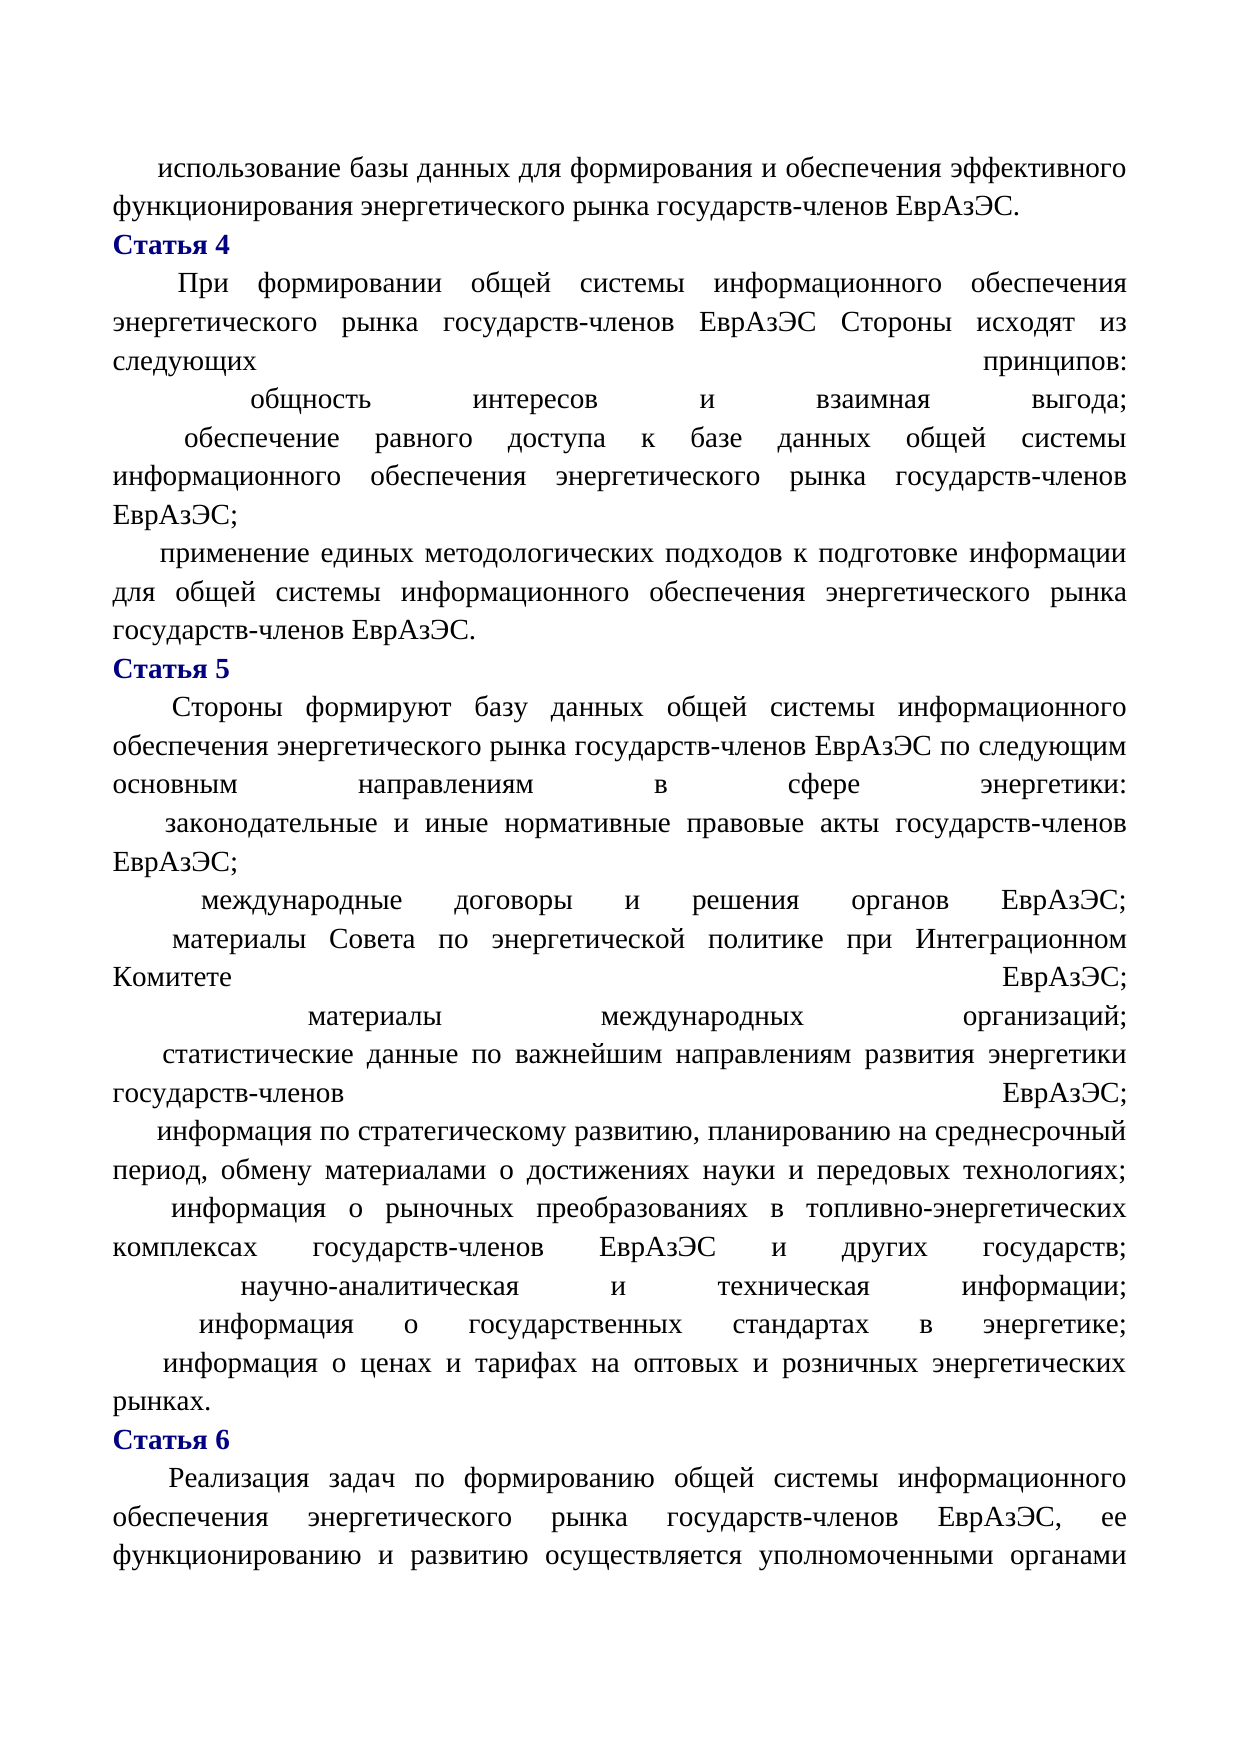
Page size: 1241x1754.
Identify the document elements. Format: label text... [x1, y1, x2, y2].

text Статья 5 [112, 651, 1128, 684]
text Статья 4 [112, 227, 1128, 261]
text При формировании общей системы информационного обеспечения энергетического рынка государств-членов ЕврАзЭС Стороны исходят из следующих принципов: общность интересов и взаимная выгода; обеспечение равного доступа к базе данных общей системы информационного обеспечения энергетического рынка государств-членов ЕврАзЭС; применение единых методологических подходов к подготовке информации для общей системы информационного обеспечения энергетического рынка государств-членов ЕврАзЭС. [112, 266, 1128, 646]
text Стороны формируют базу данных общей системы информационного обеспечения энергетического рынка государств-членов ЕврАзЭС по следующим основным направлениям в сфере энергетики: законодательные и иные нормативные правовые акты государств-членов ЕврАзЭС; международные договоры и решения органов ЕврАзЭС; материалы Совета по энергетической политике при Интеграционном Комитете ЕврАзЭС; материалы международных организаций; статистические данные по важнейшим направлениям развития энергетики государств-членов ЕврАзЭС; информация по стратегическому развитию, планированию на среднесрочный период, обмену материалами о достижениях науки и передовых технологиях; информация о рыночных преобразованиях в топливно-энергетических комплексах государств-членов ЕврАзЭС и других государств; научно-аналитическая и техническая информации; информация о государственных стандартах в энергетике; информация о ценах и тарифах на оптовых и розничных энергетических рынках. [112, 689, 1128, 1417]
text Статья 6 [112, 1422, 1128, 1455]
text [112, 1460, 1128, 1571]
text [112, 150, 1128, 222]
